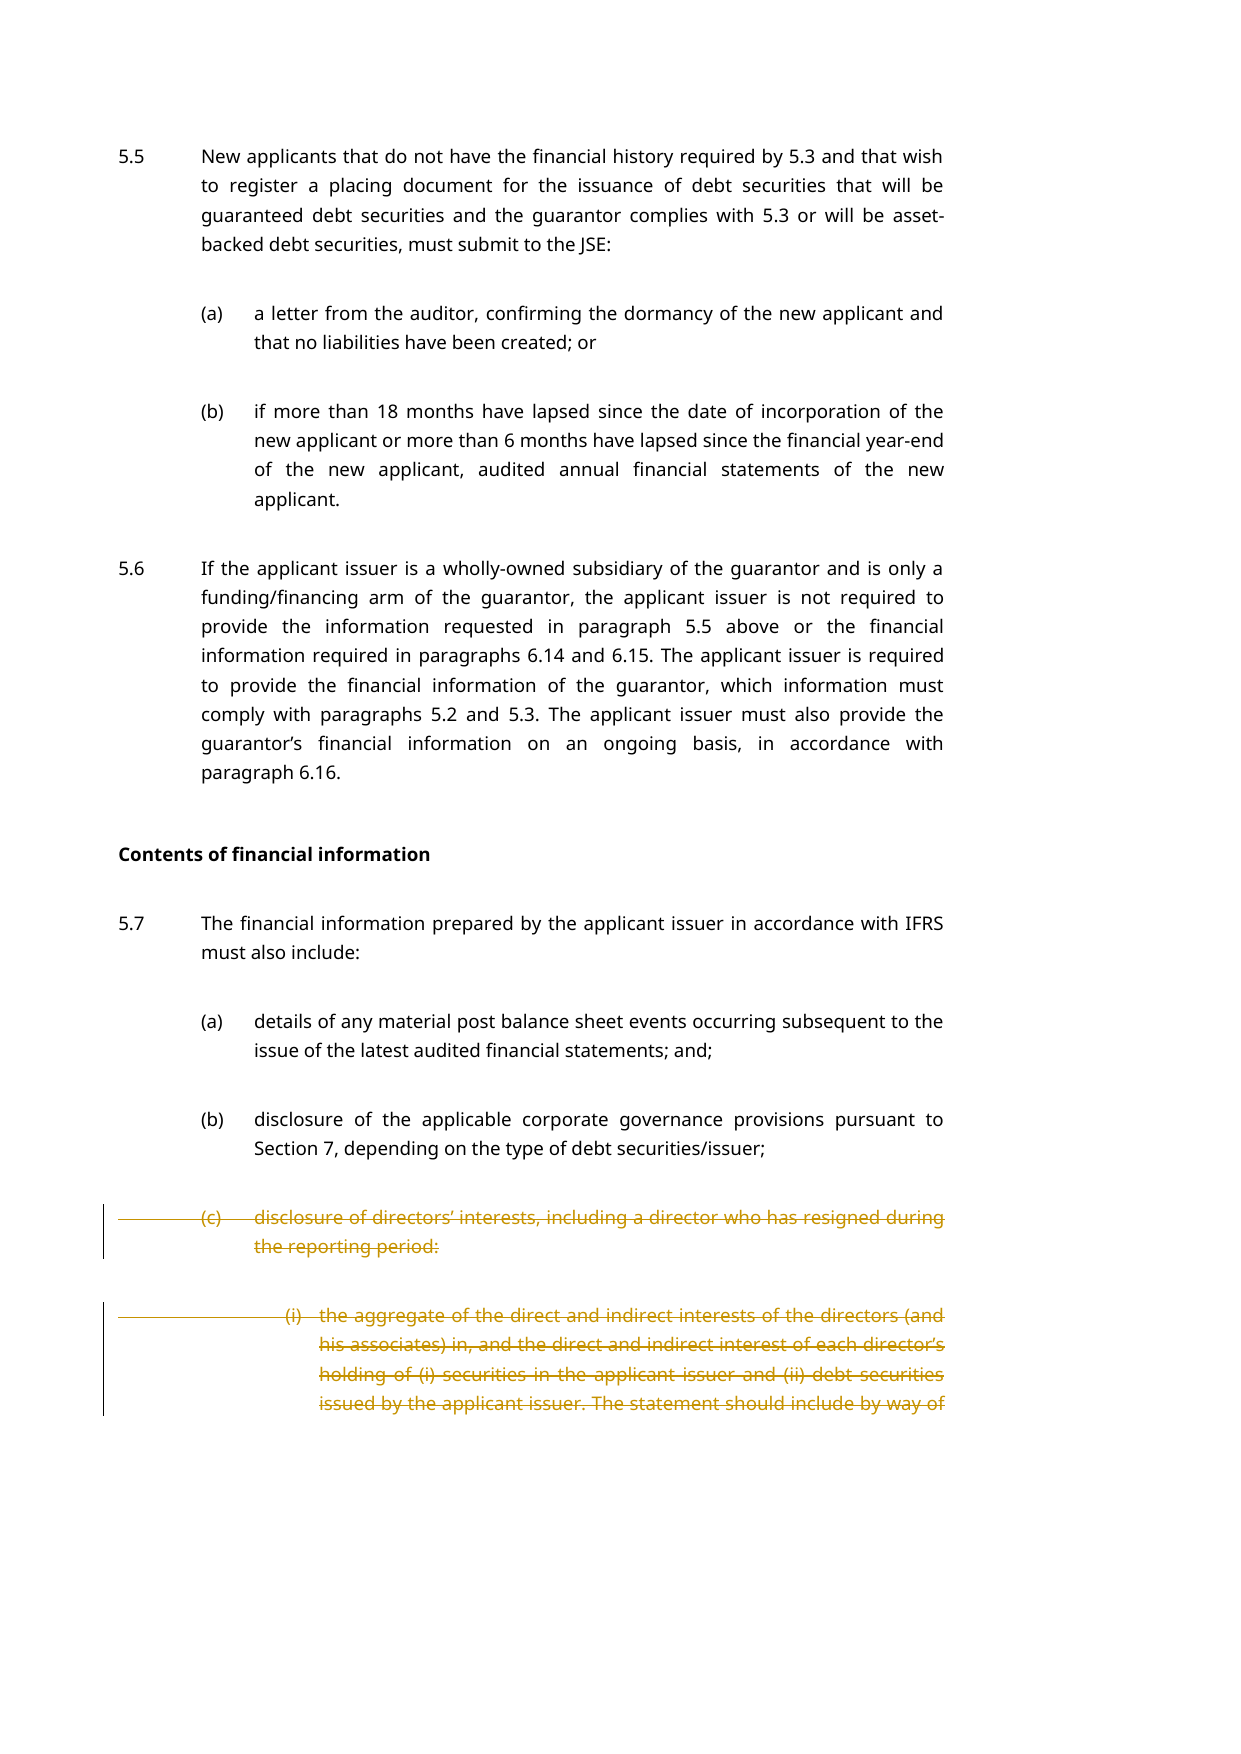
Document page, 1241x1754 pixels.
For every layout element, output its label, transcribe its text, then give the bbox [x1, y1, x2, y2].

text Contents of financial information [118, 841, 945, 867]
text 5.6 If the applicant issuer is a wholly-owned subsidiary of the guarantor and is only a funding/financing arm of the guarantor, the applicant issuer is not required to provide the information requested in paragraph 5.5 above or the financial information required in paragraphs 6.14 and 6.15. The applicant issuer is required to provide the financial information of the guarantor, which information must comply with paragraphs 5.2 and 5.3. The applicant issuer must also provide the guarantor’s financial information on an ongoing basis, in accordance with paragraph 6.16. [118, 555, 945, 785]
text (a) a letter from the auditor, confirming the dormancy of the new applicant and that no liabilities have been created; or [118, 300, 945, 355]
text (b) disclosure of the applicable corporate governance provisions pursuant to Section 7, depending on the type of debt securities/issuer; [118, 1106, 945, 1161]
text (a) details of any material post balance sheet events occurring subsequent to the issue of the latest audited financial statements; and; [118, 1008, 945, 1063]
text 5.7 The financial information prepared by the applicant issuer in accordance with IFRS must also include: [118, 910, 945, 965]
text (b) if more than 18 months have lapsed since the date of incorporation of the new applicant or more than 6 months have lapsed since the financial year-end of the new applicant, audited annual financial statements of the new applicant. [118, 398, 945, 511]
text 5.5 New applicants that do not have the financial history required by 5.3 and that wish to register a placing document for the issuance of debt securities that will be guaranteed debt securities and the guarantor complies with 5.3 or will be asset-backed debt securities, must submit to the JSE: [118, 143, 945, 257]
